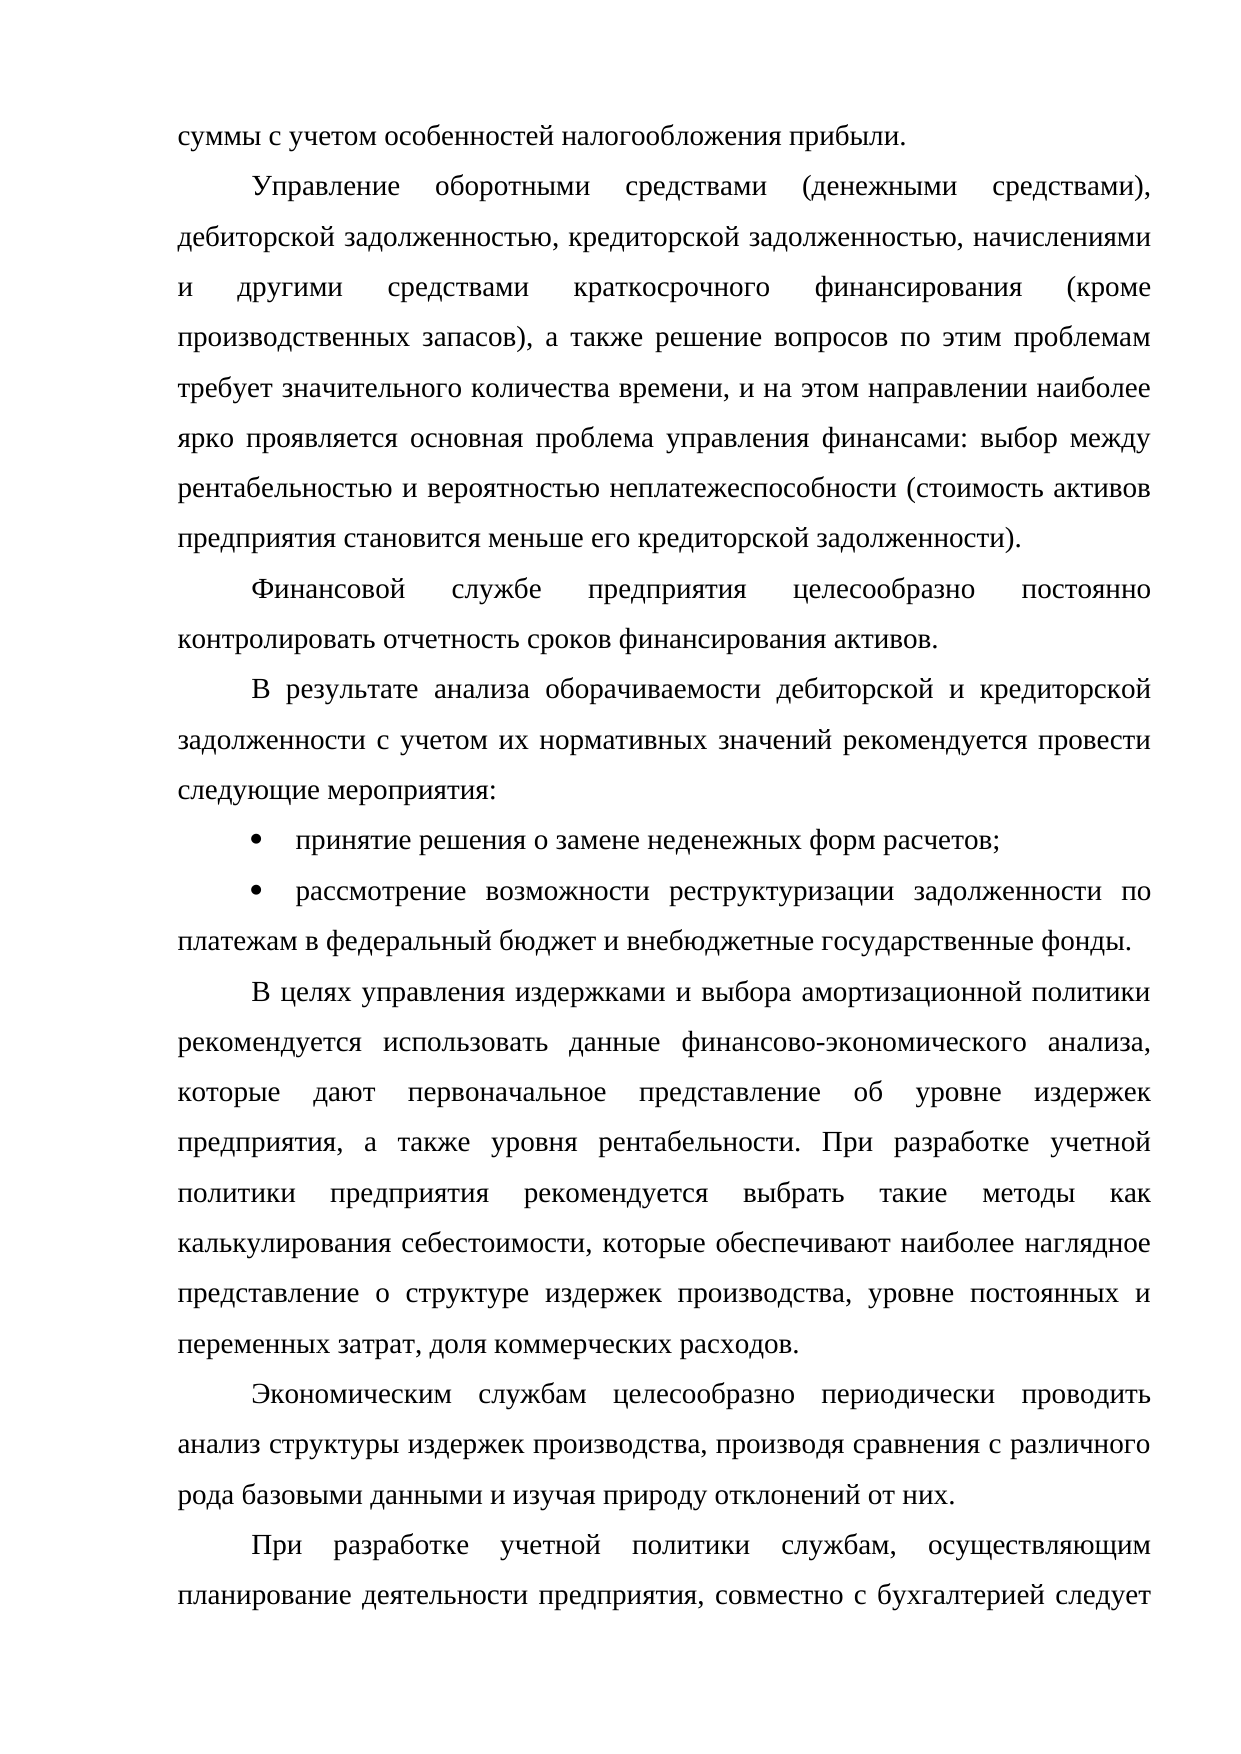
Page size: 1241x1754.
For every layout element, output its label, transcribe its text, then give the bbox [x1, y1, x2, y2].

text В результате анализа оборачиваемости дебиторской и кредиторской задолженности с учетом их нормативных значений рекомендуется провести следующие мероприятия: [177, 672, 1152, 806]
text Управление оборотными средствами (денежными средствами), дебиторской задолженностью, кредиторской задолженностью, начислениями и другими средствами краткосрочного финансирования (кроме производственных запасов), а также решение вопросов по этим проблемам требует значительного количества времени, и на этом направлении наиболее ярко проявляется основная проблема управления финансами: выбор между рентабельностью и вероятностью неплатежеспособности (стоимость активов предприятия становится меньше его кредиторской задолженности). [177, 168, 1152, 554]
text В целях управления издержками и выбора амортизационной политики рекомендуется использовать данные финансово-экономического анализа, которые дают первоначальное представление об уровне издержек предприятия, а также уровня рентабельности. При разработке учетной политики предприятия рекомендуется выбрать такие методы как калькулирования себестоимости, которые обеспечивают наиболее наглядное представление о структуре издержек производства, уровне постоянных и переменных затрат, доля коммерческих расходов. [177, 974, 1152, 1359]
text Финансовой службе предприятия целесообразно постоянно контролировать отчетность сроков финансирования активов. [177, 571, 1152, 655]
text Экономическим службам целесообразно периодически проводить анализ структуры издержек производства, производя сравнения с различного рода базовыми данными и изучая природу отклонений от них. [177, 1376, 1152, 1510]
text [177, 1527, 1152, 1611]
list принятие решения о замене неденежных форм расчетов; [177, 822, 1152, 856]
list рассмотрение возможности реструктуризации задолженности по платежам в федеральный бюджет и внебюджетные государственные фонды. [177, 873, 1152, 957]
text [177, 118, 1152, 152]
